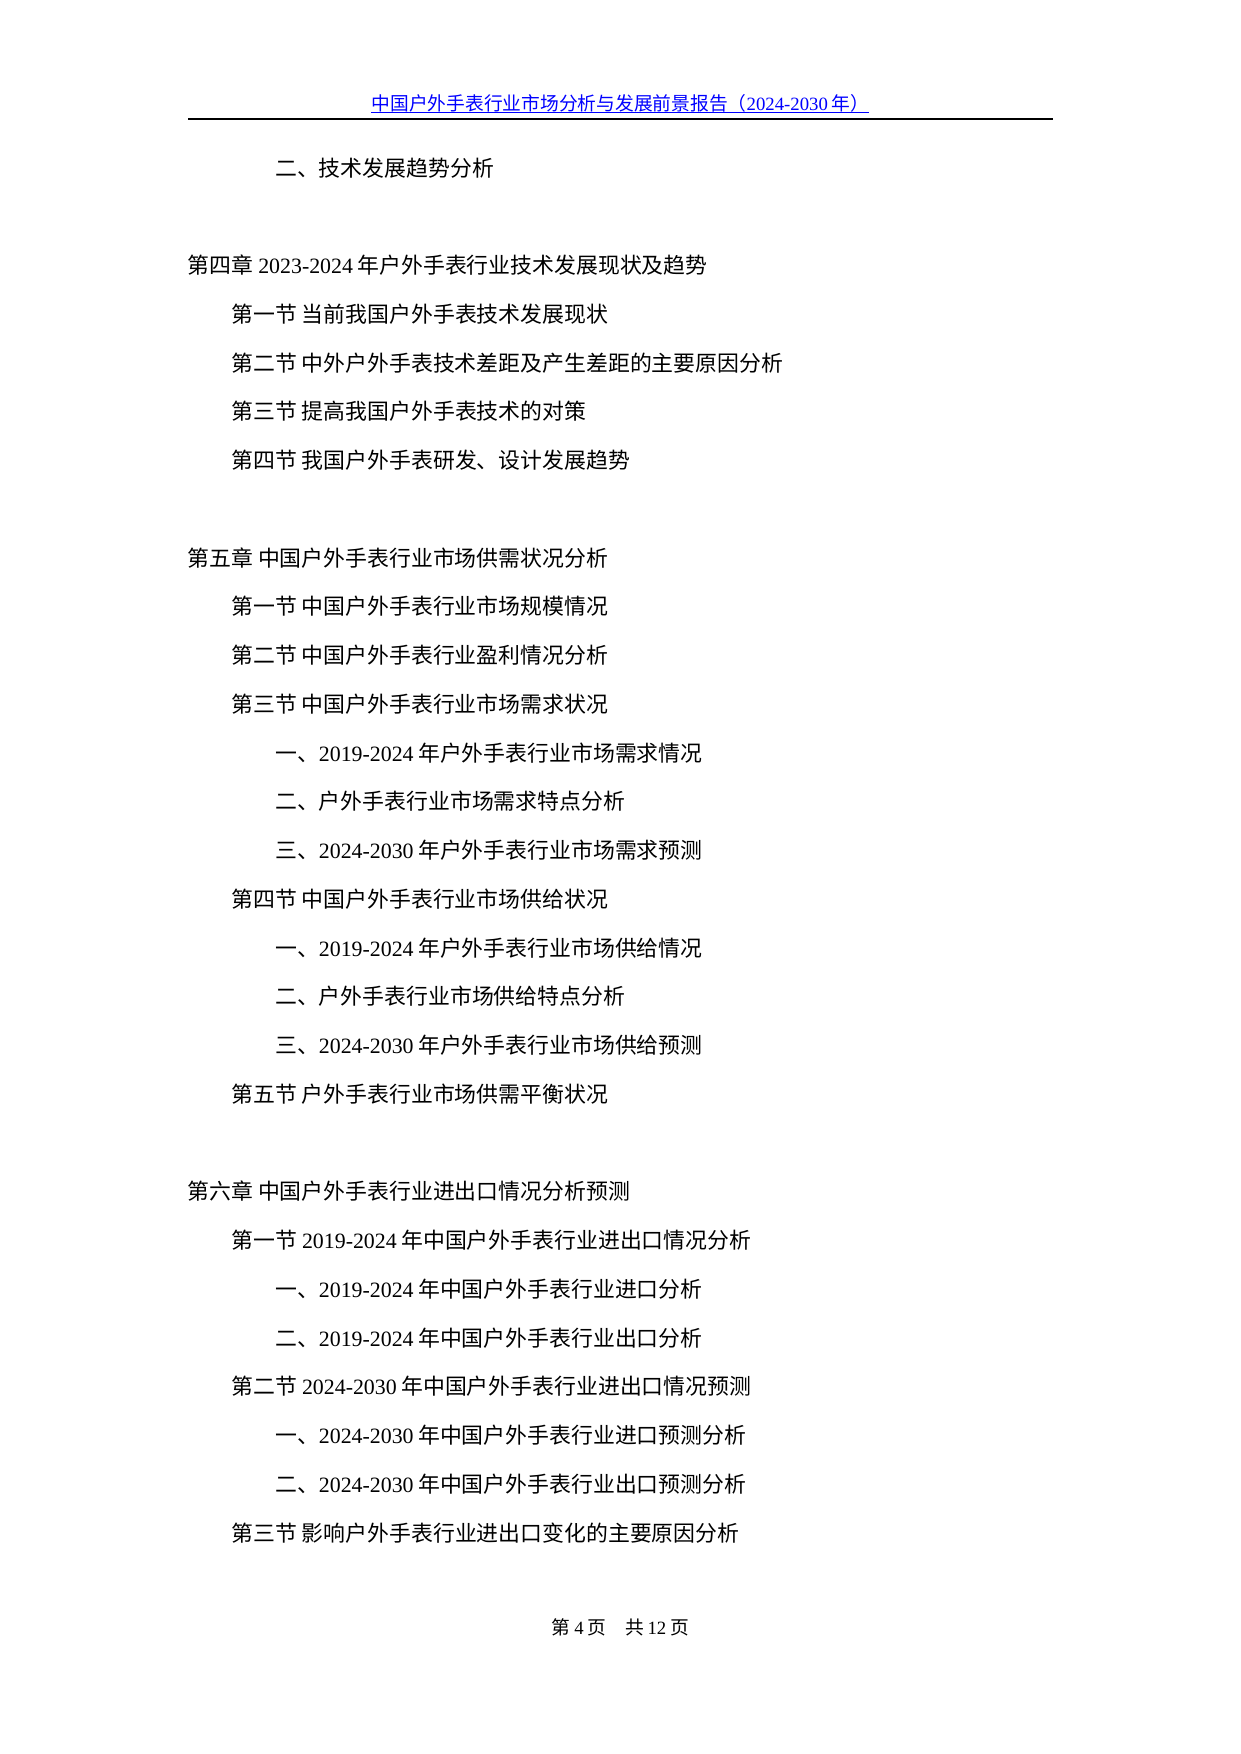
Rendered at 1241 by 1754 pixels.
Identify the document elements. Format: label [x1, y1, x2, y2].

text [187, 150, 1053, 1548]
